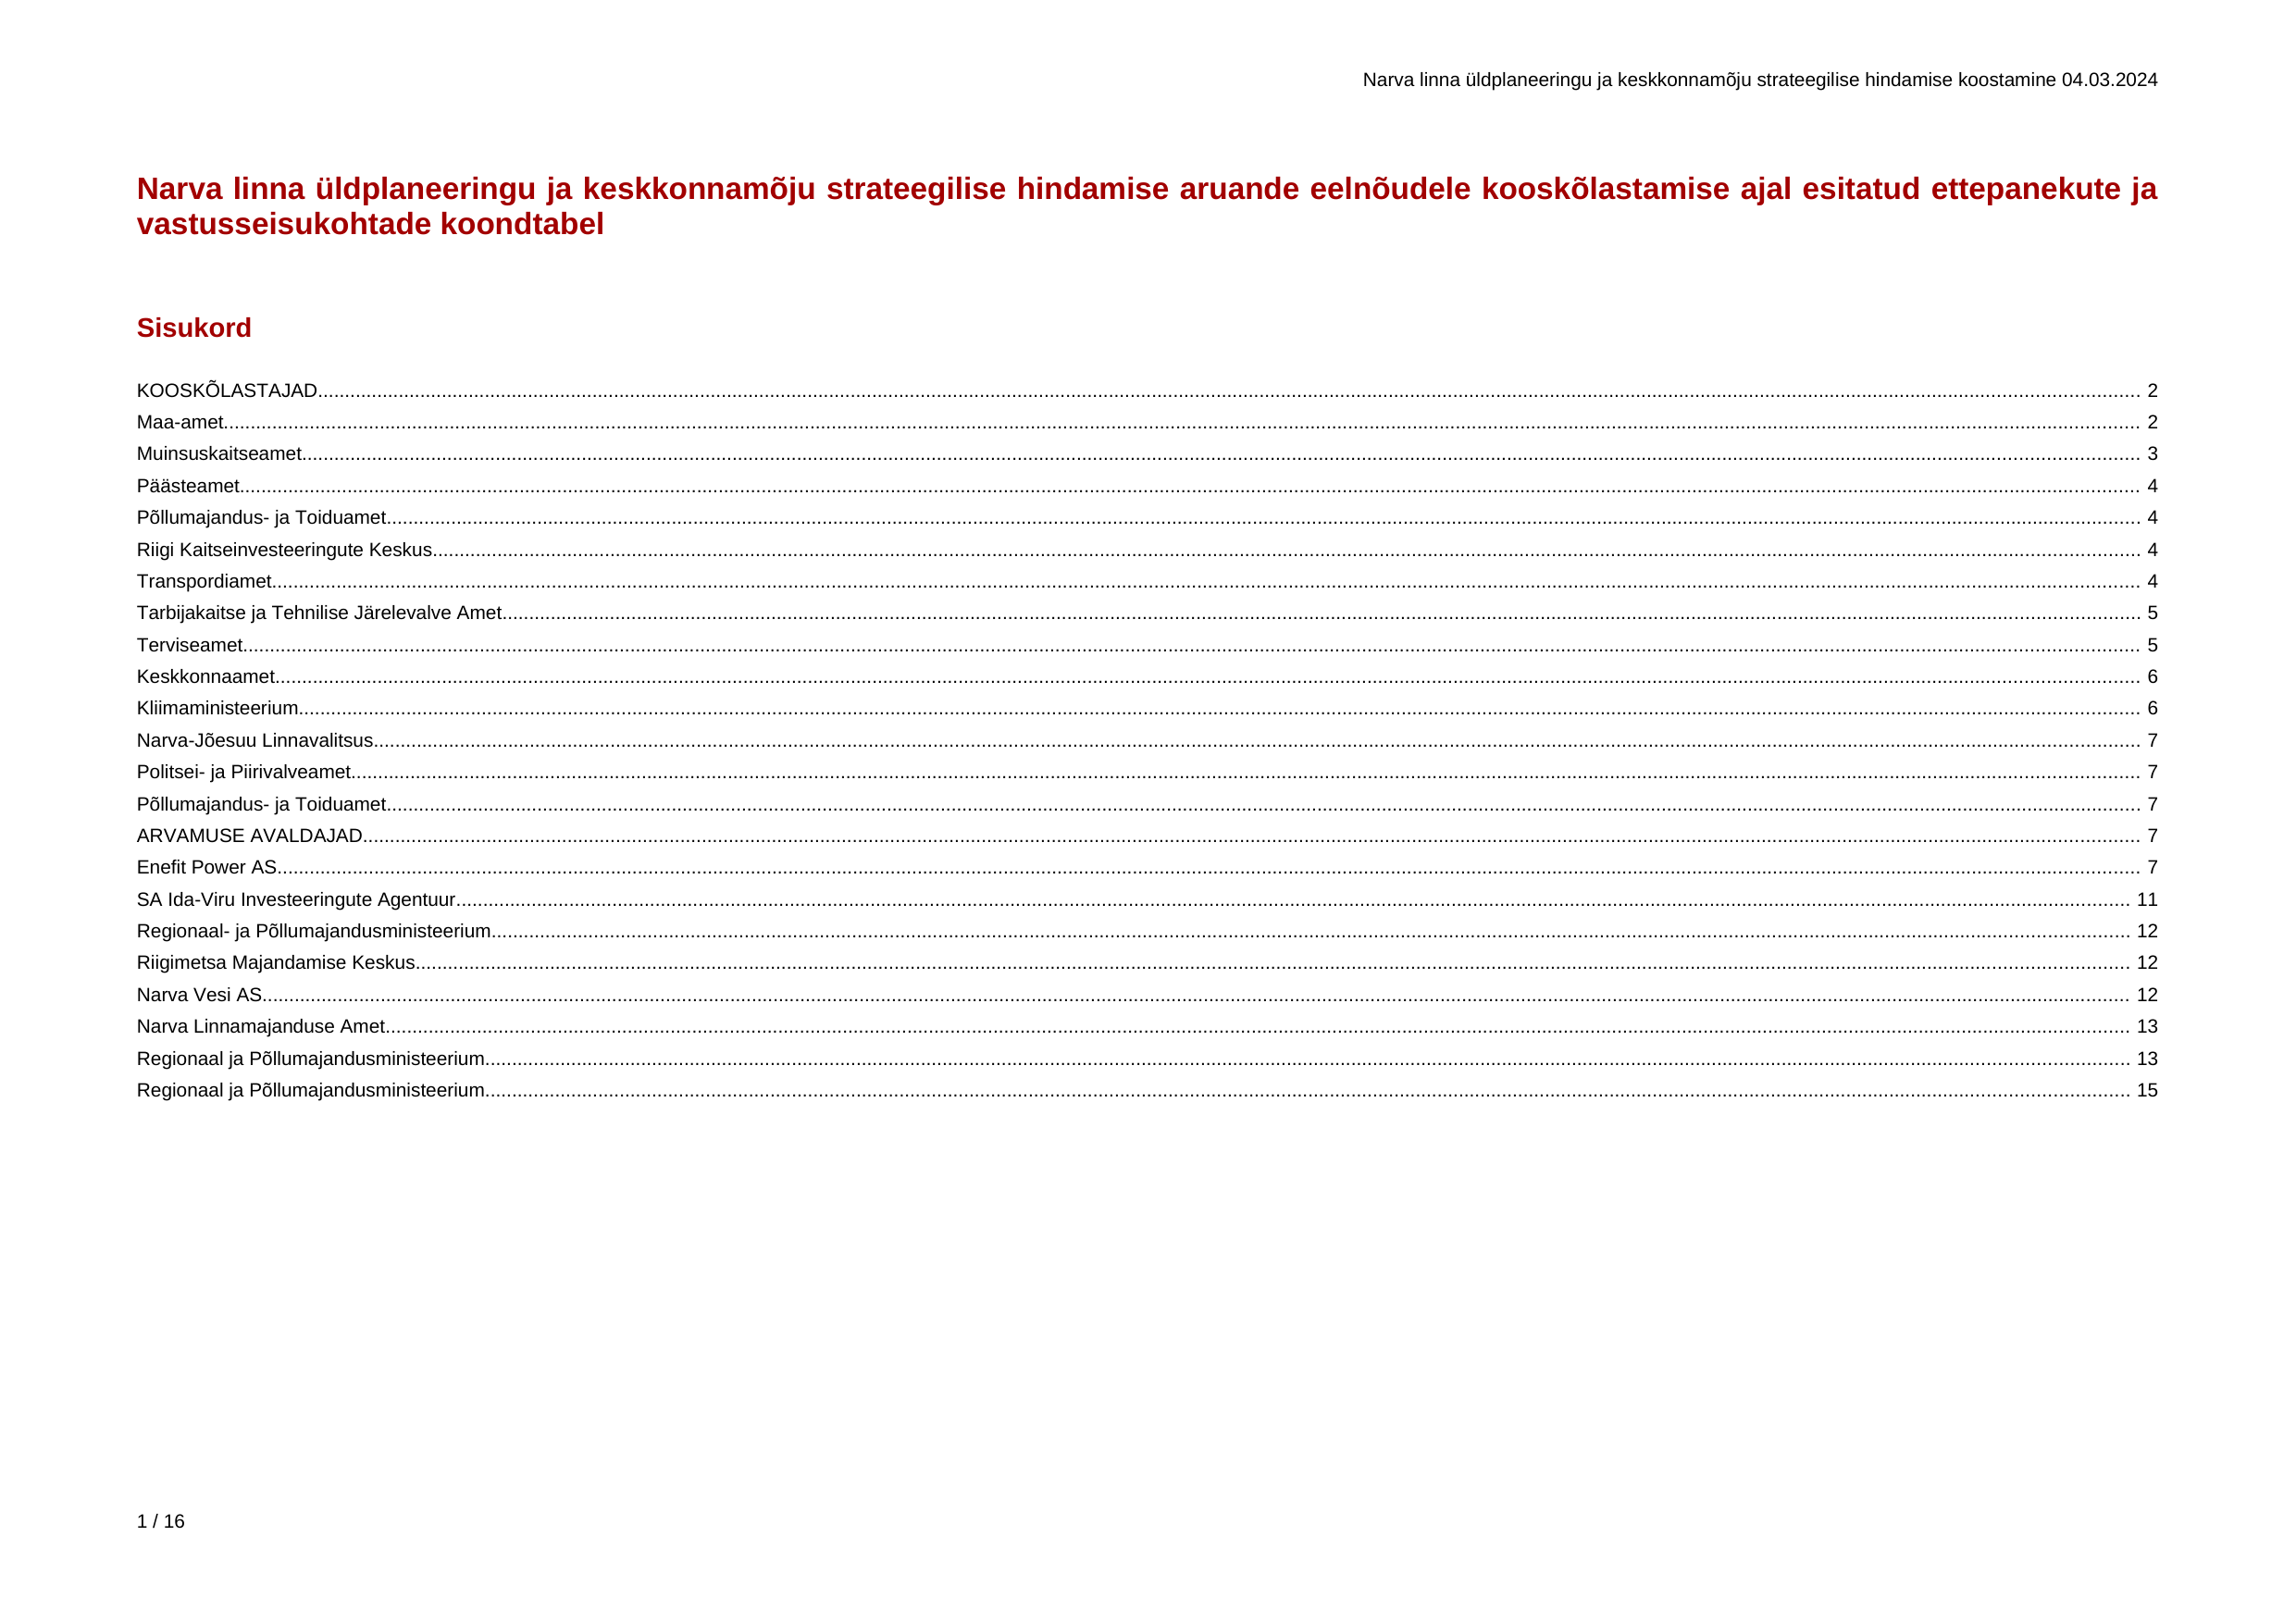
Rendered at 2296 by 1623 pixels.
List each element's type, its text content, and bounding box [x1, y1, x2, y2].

text Narva linna üldplaneeringu ja keskkonnamõju strateegilise hindamise aruande eelnõudele kooskõlastamise ajal esitatud ettepanekute ja vastusseisukohtade koondtabel [137, 170, 2159, 242]
